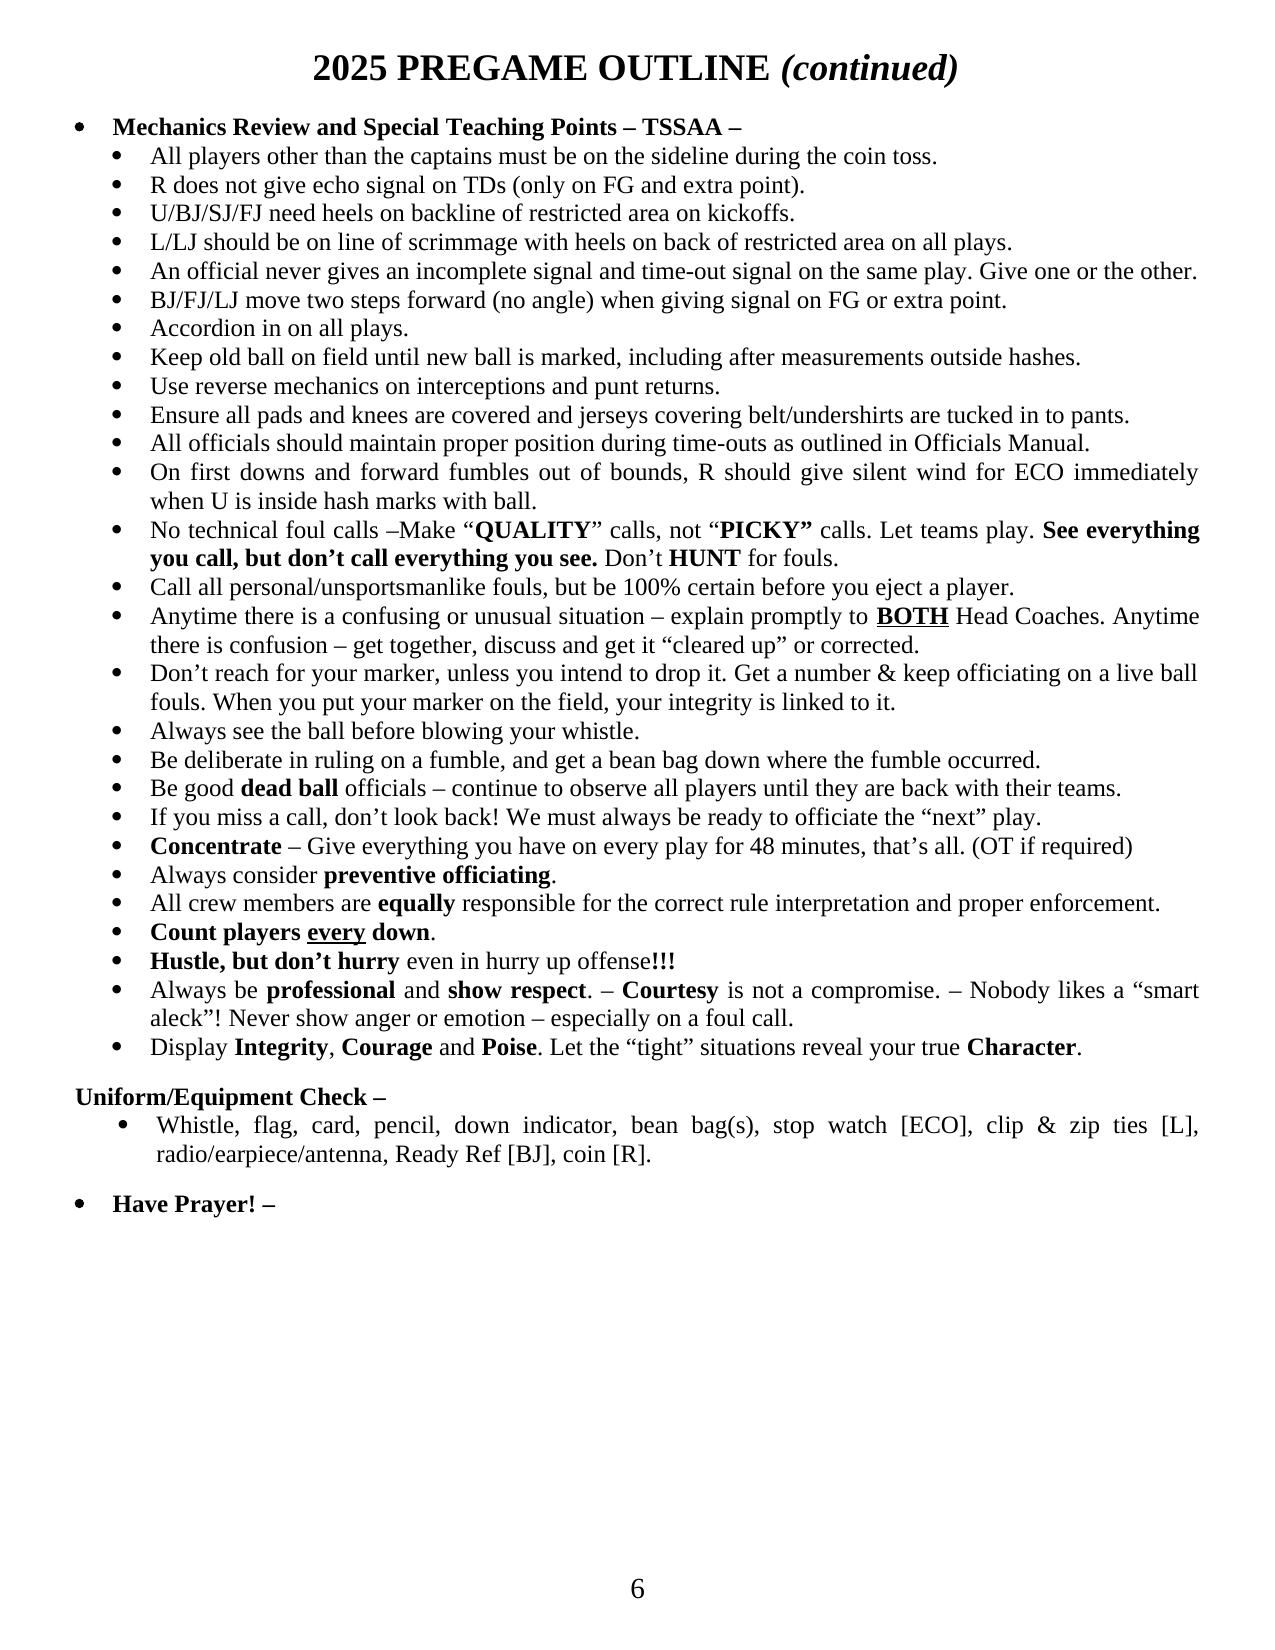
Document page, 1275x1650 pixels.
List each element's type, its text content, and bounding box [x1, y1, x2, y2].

list Ensure all pads and knees are covered and jerseys covering belt/undershirts are tucked in to pants. [112, 400, 1200, 428]
list Call all personal/unsportsmanlike fouls, but be 100% certain before you eject a player. [112, 572, 1200, 601]
list Count players every down. [112, 917, 1200, 946]
list BJ/FJ/LJ move two steps forward (no angle) when giving signal on FG or extra point. [112, 285, 1200, 313]
list Accordion in on all plays. [112, 313, 1200, 342]
list L/LJ should be on line of scrimmage with heels on back of restricted area on all plays. [112, 227, 1200, 256]
list An official never gives an incomplete signal and time-out signal on the same play. Give one or the other. [112, 256, 1200, 285]
list Whistle, flag, card, pencil, down indicator, bean bag(s), stop watch [ECO], clip & zip ties [L], radio/earpiece/antenna, Ready Ref [BJ], coin [R]. [119, 1111, 1200, 1168]
list Be good dead ball officials – continue to observe all players until they are back with their teams. [112, 773, 1200, 802]
list On first downs and forward fumbles out of bounds, R should give silent wind for ECO immediately when U is inside hash marks with ball. [112, 457, 1200, 515]
list If you miss a call, don’t look back! We must always be ready to officiate the “next” play. [112, 802, 1200, 831]
list Always see the ball before blowing your whistle. [112, 716, 1200, 745]
list Anytime there is a confusing or unusual situation – explain promptly to BOTH Head Coaches. Anytime there is confusion – get together, discuss and get it “cleared up” or corrected. [112, 601, 1200, 658]
list Hustle, but don’t hurry even in hurry up offense!!! [112, 946, 1200, 975]
list Always be professional and show respect. – Courtesy is not a compromise. – Nobody likes a “smart aleck”! Never show anger or emotion – especially on a foul call. [112, 975, 1200, 1032]
list All officials should maintain proper position during time-outs as outlined in Officials Manual. [112, 428, 1200, 457]
list Always consider preventive officiating. [112, 860, 1200, 888]
list U/BJ/SJ/FJ need heels on backline of restricted area on kickoffs. [112, 198, 1200, 227]
list Concentrate – Give everything you have on every play for 48 minutes, that’s all. (OT if required) [112, 831, 1200, 860]
list Keep old ball on field until new ball is marked, including after measurements outside hashes. [112, 342, 1200, 371]
subtitle Mechanics Review and Special Teaching Points – TSSAA – [75, 112, 1200, 141]
text Uniform/Equipment Check – [75, 1082, 1200, 1111]
list R does not give echo signal on TDs (only on FG and extra point). [112, 170, 1200, 198]
list Display Integrity, Courage and Poise. Let the “tight” situations reveal your true Character. [112, 1032, 1200, 1061]
list All players other than the captains must be on the sideline during the coin toss. [112, 141, 1200, 170]
list Be deliberate in ruling on a fumble, and get a bean bag down where the fumble occurred. [112, 745, 1200, 773]
list No technical foul calls –Make “QUALITY” calls, not “PICKY” calls. Let teams play. See everything you call, but don’t call everything you see. Don’t HUNT for fouls. [112, 515, 1200, 572]
list All crew members are equally responsible for the correct rule interpretation and proper enforcement. [112, 888, 1200, 917]
subtitle Have Prayer! – [75, 1189, 1200, 1218]
list Don’t reach for your marker, unless you intend to drop it. Get a number & keep officiating on a live ball fouls. When you put your marker on the field, your integrity is linked to it. [112, 658, 1200, 716]
list Use reverse mechanics on interceptions and punt returns. [112, 371, 1200, 400]
